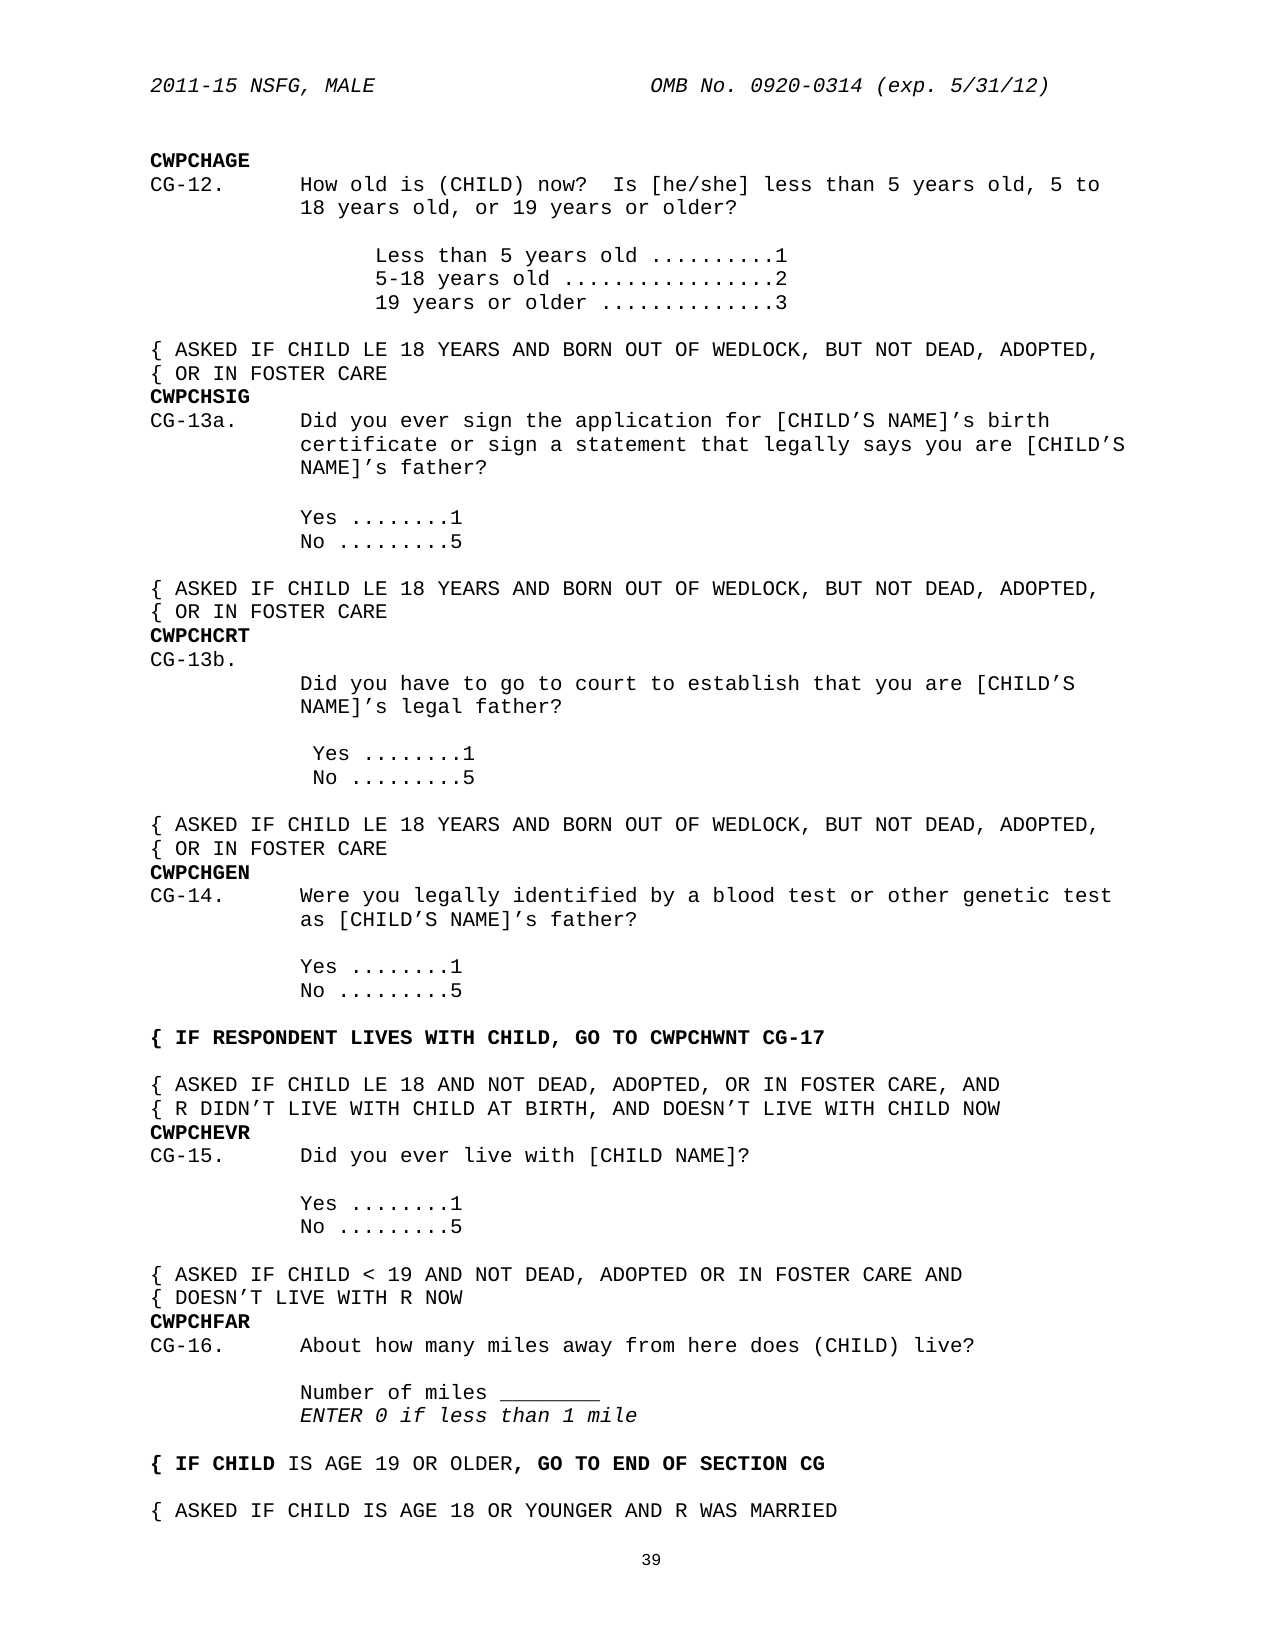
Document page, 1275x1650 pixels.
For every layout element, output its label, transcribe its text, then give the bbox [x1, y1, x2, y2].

text CG-16. About how many miles away from here does (CHILD) live? [150, 1334, 1125, 1358]
text { R DIDN’T LIVE WITH CHILD AT BIRTH, AND DOESN’T LIVE WITH CHILD NOW [150, 1098, 1125, 1122]
text No .........5 [150, 980, 1125, 1003]
text { ASKED IF CHILD LE 18 YEARS AND BORN OUT OF WEDLOCK, BUT NOT DEAD, ADOPTED, [150, 339, 1125, 363]
text { OR IN FOSTER CARE [150, 363, 1125, 386]
text { ASKED IF CHILD LE 18 YEARS AND BORN OUT OF WEDLOCK, BUT NOT DEAD, ADOPTED, [150, 814, 1125, 838]
text { IF RESPONDENT LIVES WITH CHILD, GO TO CWPCHWNT CG-17 [150, 1027, 1125, 1051]
text CWPCHCRT CG-13b. [150, 625, 1125, 672]
text 19 years or older ..............3 [150, 292, 1125, 316]
text CG-15. Did you ever live with [CHILD NAME]? [150, 1145, 1125, 1169]
text { OR IN FOSTER CARE [150, 838, 1125, 862]
text 5-18 years old .................2 [150, 268, 1125, 292]
text No .........5 [150, 1216, 1125, 1240]
text CWPCHSIG [150, 386, 1125, 410]
text { ASKED IF CHILD LE 18 AND NOT DEAD, ADOPTED, OR IN FOSTER CARE, AND [150, 1074, 1125, 1098]
text { ASKED IF CHILD IS AGE 18 OR YOUNGER AND R WAS MARRIED [150, 1500, 1125, 1524]
text { DOESN’T LIVE WITH R NOW [150, 1287, 1125, 1311]
text { ASKED IF CHILD LE 18 YEARS AND BORN OUT OF WEDLOCK, BUT NOT DEAD, ADOPTED, [150, 578, 1125, 602]
text Less than 5 years old ..........1 [375, 244, 1125, 268]
text CWPCHFAR [150, 1311, 1125, 1334]
text CWPCHGEN [150, 862, 1125, 885]
text No .........5 [150, 531, 1125, 554]
text { IF CHILD IS AGE 19 OR OLDER, GO TO END OF SECTION CG [150, 1453, 1125, 1476]
text Did you have to go to court to establish that you are [CHILD’S NAME]’s legal father? [300, 672, 1125, 720]
text CG-13a. Did you ever sign the application for [CHILD’S NAME]’s birth certificate or sign a statement that legally says you are [CHILD’S NAME]’s father? [150, 410, 1125, 481]
text { ASKED IF CHILD < 19 AND NOT DEAD, ADOPTED OR IN FOSTER CARE AND [150, 1264, 1125, 1287]
text CWPCHAGE [150, 150, 1125, 174]
text Yes ........1 [150, 507, 1125, 531]
text CG-14. Were you legally identified by a blood test or other genetic test as [CHILD’S NAME]’s father? [150, 885, 1125, 933]
text No .........5 [150, 767, 1125, 791]
text ENTER 0 if less than 1 mile [150, 1406, 1125, 1429]
text Yes ........1 [150, 956, 1125, 980]
text CG-12. How old is (CHILD) now? Is [he/she] less than 5 years old, 5 to 18 years old, or 19 years or older? [150, 174, 1125, 221]
text { OR IN FOSTER CARE [150, 602, 1125, 625]
text Number of miles ________ [300, 1382, 1125, 1406]
text Yes ........1 [150, 743, 1125, 767]
text CWPCHEVR [150, 1122, 1125, 1145]
text Yes ........1 [150, 1193, 1125, 1216]
